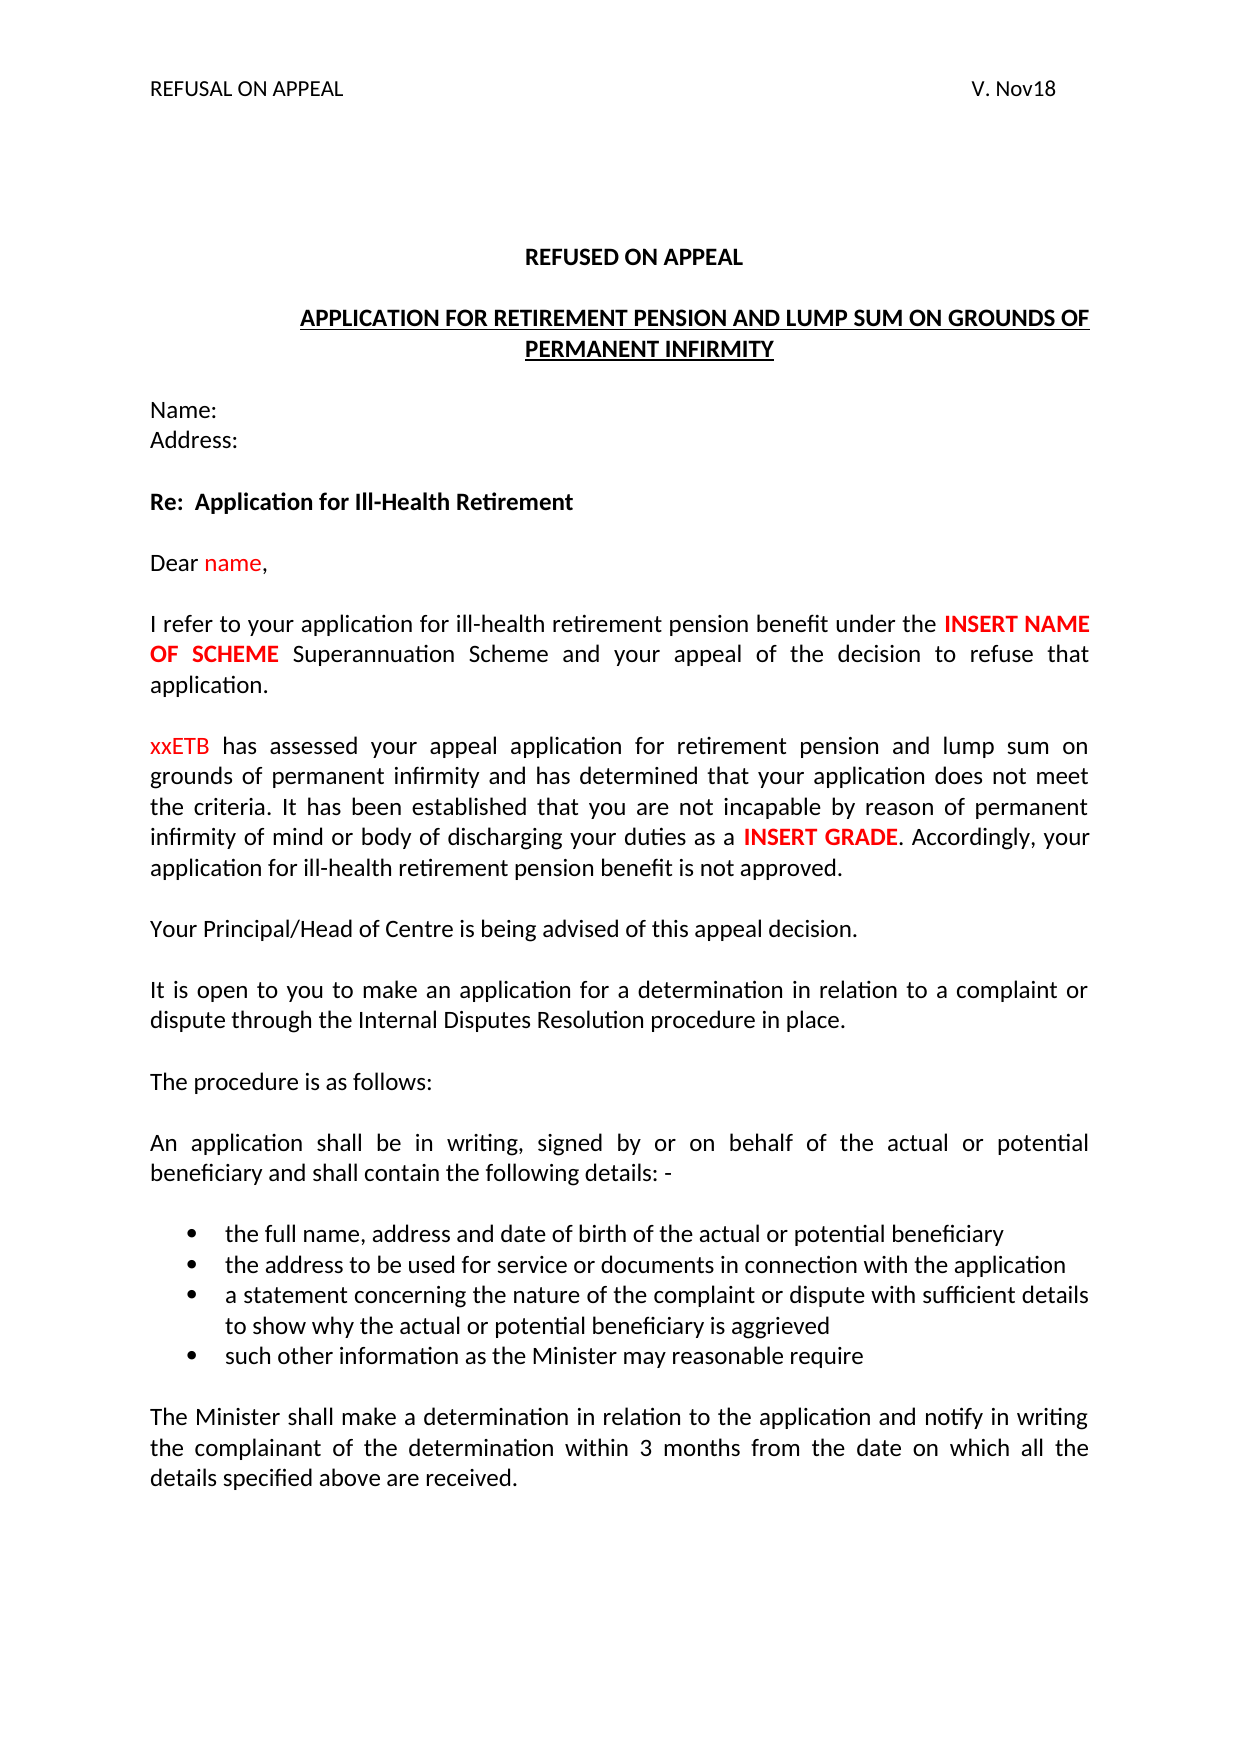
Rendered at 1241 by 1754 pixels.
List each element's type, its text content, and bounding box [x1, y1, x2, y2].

text I refer to your application for ill-health retirement pension benefit under the INSERT NAME OF SCHEME Superannuation Scheme and your appeal of the decision to refuse that application. [150, 608, 1090, 699]
text Dear name, [150, 547, 1090, 577]
list a statement concerning the nature of the complaint or dispute with sufficient details to show why the actual or potential beneficiary is aggrieved [187, 1279, 1090, 1340]
list the full name, address and date of birth of the actual or potential beneficiary [187, 1218, 1090, 1249]
text Your Principal/Head of Centre is being advised of this appeal decision. [150, 913, 1090, 943]
text The Minister shall make a determination in relation to the application and notify in writing the complainant of the determination within 3 months from the date on which all the details specified above are received. [150, 1401, 1090, 1493]
text APPLICATION FOR RETIREMENT PENSION AND LUMP SUM ON GROUNDS OF [150, 303, 1090, 333]
text The procedure is as follows: [150, 1066, 1090, 1096]
text PERMANENT INFIRMITY [450, 333, 1090, 364]
text REFUSED ON APPEAL [150, 242, 1090, 272]
text It is open to you to make an application for a determination in relation to a complaint or dispute through the Internal Disputes Resolution procedure in place. [150, 974, 1090, 1035]
text Name: [150, 394, 1090, 425]
text xxETB has assessed your appeal application for retirement pension and lump sum on grounds of permanent infirmity and has determined that your application does not meet the criteria. It has been established that you are not incapable by reason of permanent infirmity of mind or body of discharging your duties as a INSERT GRADE. Accordingly, your application for ill-health retirement pension benefit is not approved. [150, 730, 1090, 882]
text Address: [150, 425, 1090, 455]
list the address to be used for service or documents in connection with the application [187, 1249, 1090, 1279]
text An application shall be in writing, signed by or on behalf of the actual or potential beneficiary and shall contain the following details: - [150, 1127, 1090, 1188]
list such other information as the Minister may reasonable require [187, 1340, 1090, 1371]
text Re: Application for Ill-Health Retirement [150, 486, 1090, 516]
